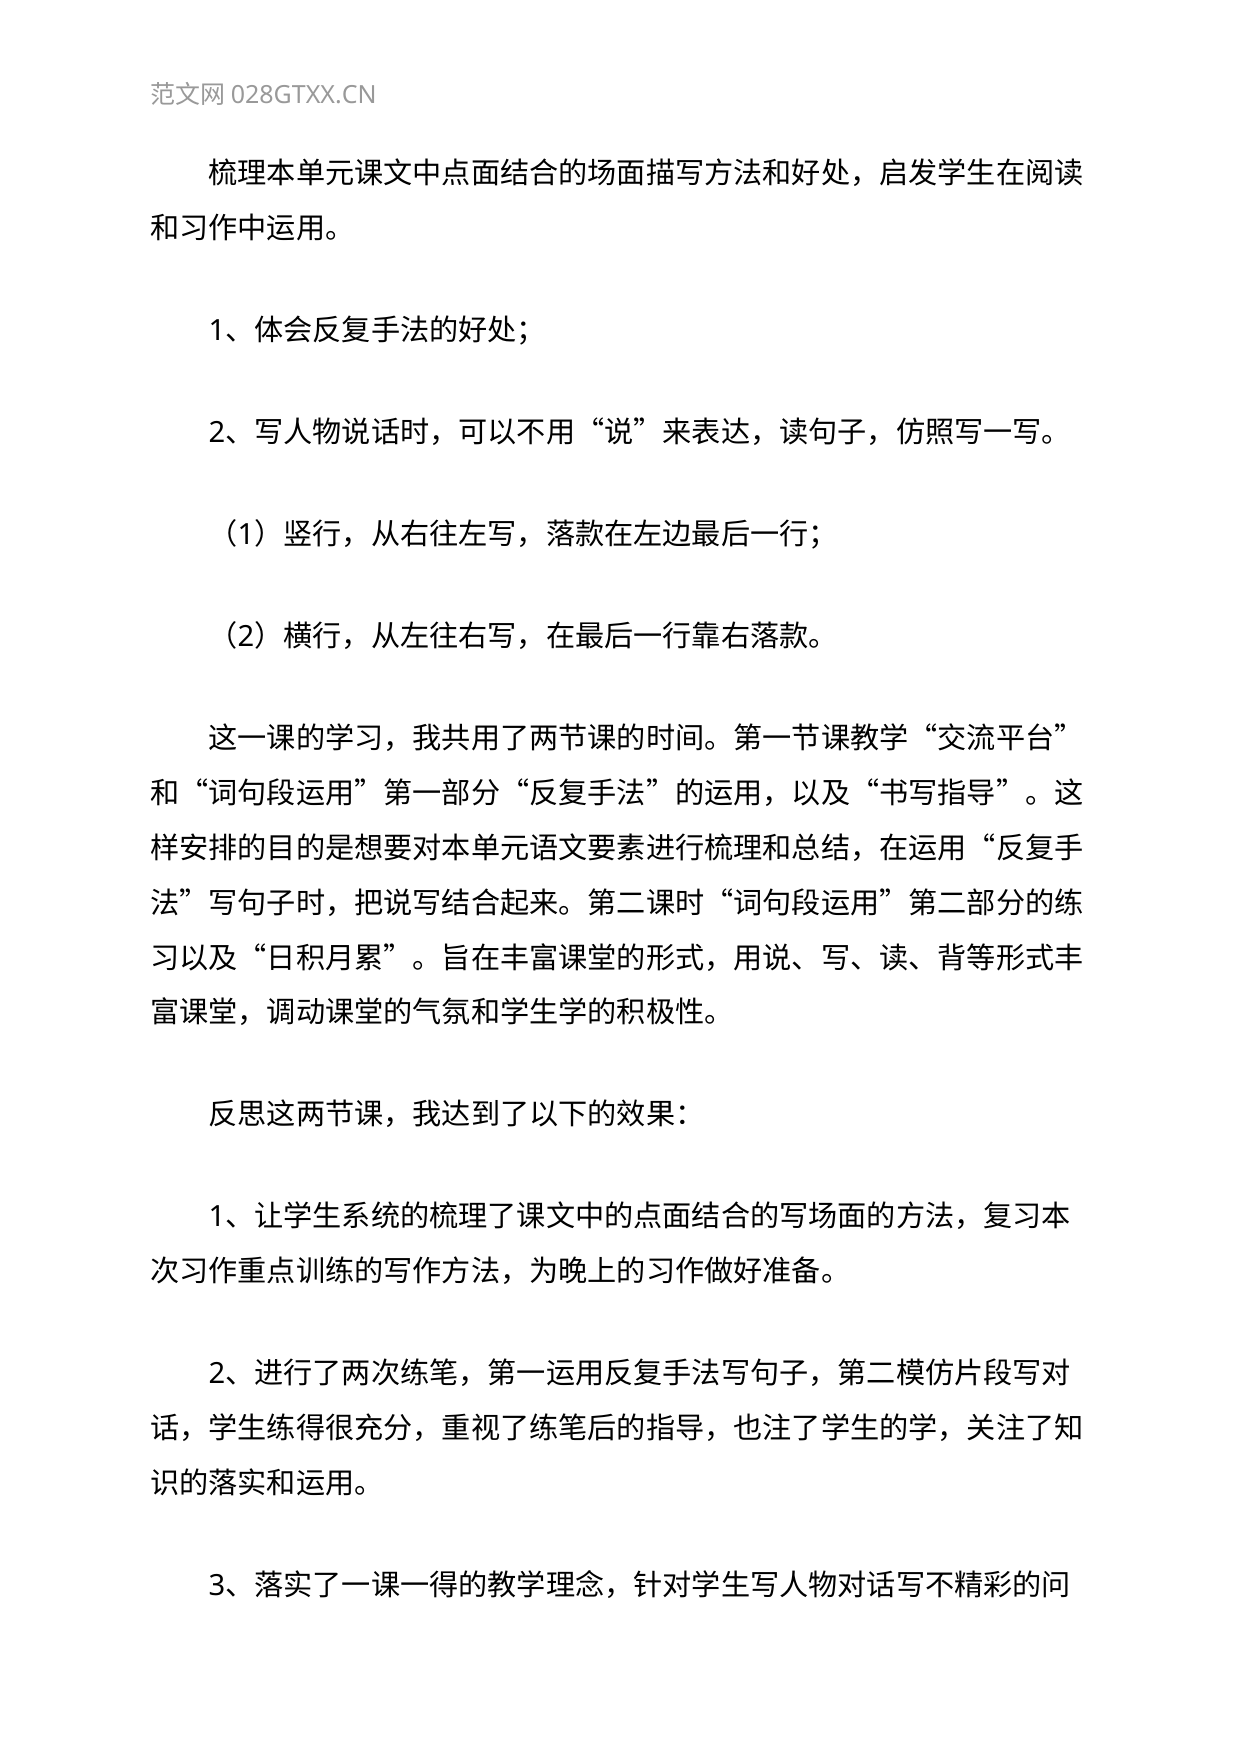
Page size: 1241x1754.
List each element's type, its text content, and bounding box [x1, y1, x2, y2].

text 梳理本单元课文中点面结合的场面描写方法和好处，启发学生在阅读和习作中运用。 [150, 150, 1090, 247]
text 这一课的学习，我共用了两节课的时间。第一节课教学“交流平台”和“词句段运用”第一部分“反复手法”的运用，以及“书写指导”。这样安排的目的是想要对本单元语文要素进行梳理和总结，在运用“反复手法”写句子时，把说写结合起来。第二课时“词句段运用”第二部分的练习以及“日积月累”。旨在丰富课堂的形式，用说、写、读、背等形式丰富课堂，调动课堂的气氛和学生学的积极性。 [150, 714, 1090, 1031]
text 1、体会反复手法的好处； [150, 307, 1090, 349]
text （1）竖行，从右往左写，落款在左边最后一行； [150, 511, 1090, 553]
text （2）横行，从左往右写，在最后一行靠右落款。 [150, 613, 1090, 655]
text 2、进行了两次练笔，第一运用反复手法写句子，第二模仿片段写对话，学生练得很充分，重视了练笔后的指导，也注了学生的学，关注了知识的落实和运用。 [150, 1349, 1090, 1502]
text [150, 1561, 1090, 1603]
text 2、写人物说话时，可以不用“说”来表达，读句子，仿照写一写。 [150, 409, 1090, 451]
text 反思这两节课，我达到了以下的效果： [150, 1091, 1090, 1133]
text 1、让学生系统的梳理了课文中的点面结合的写场面的方法，复习本次习作重点训练的写作方法，为晚上的习作做好准备。 [150, 1193, 1090, 1290]
